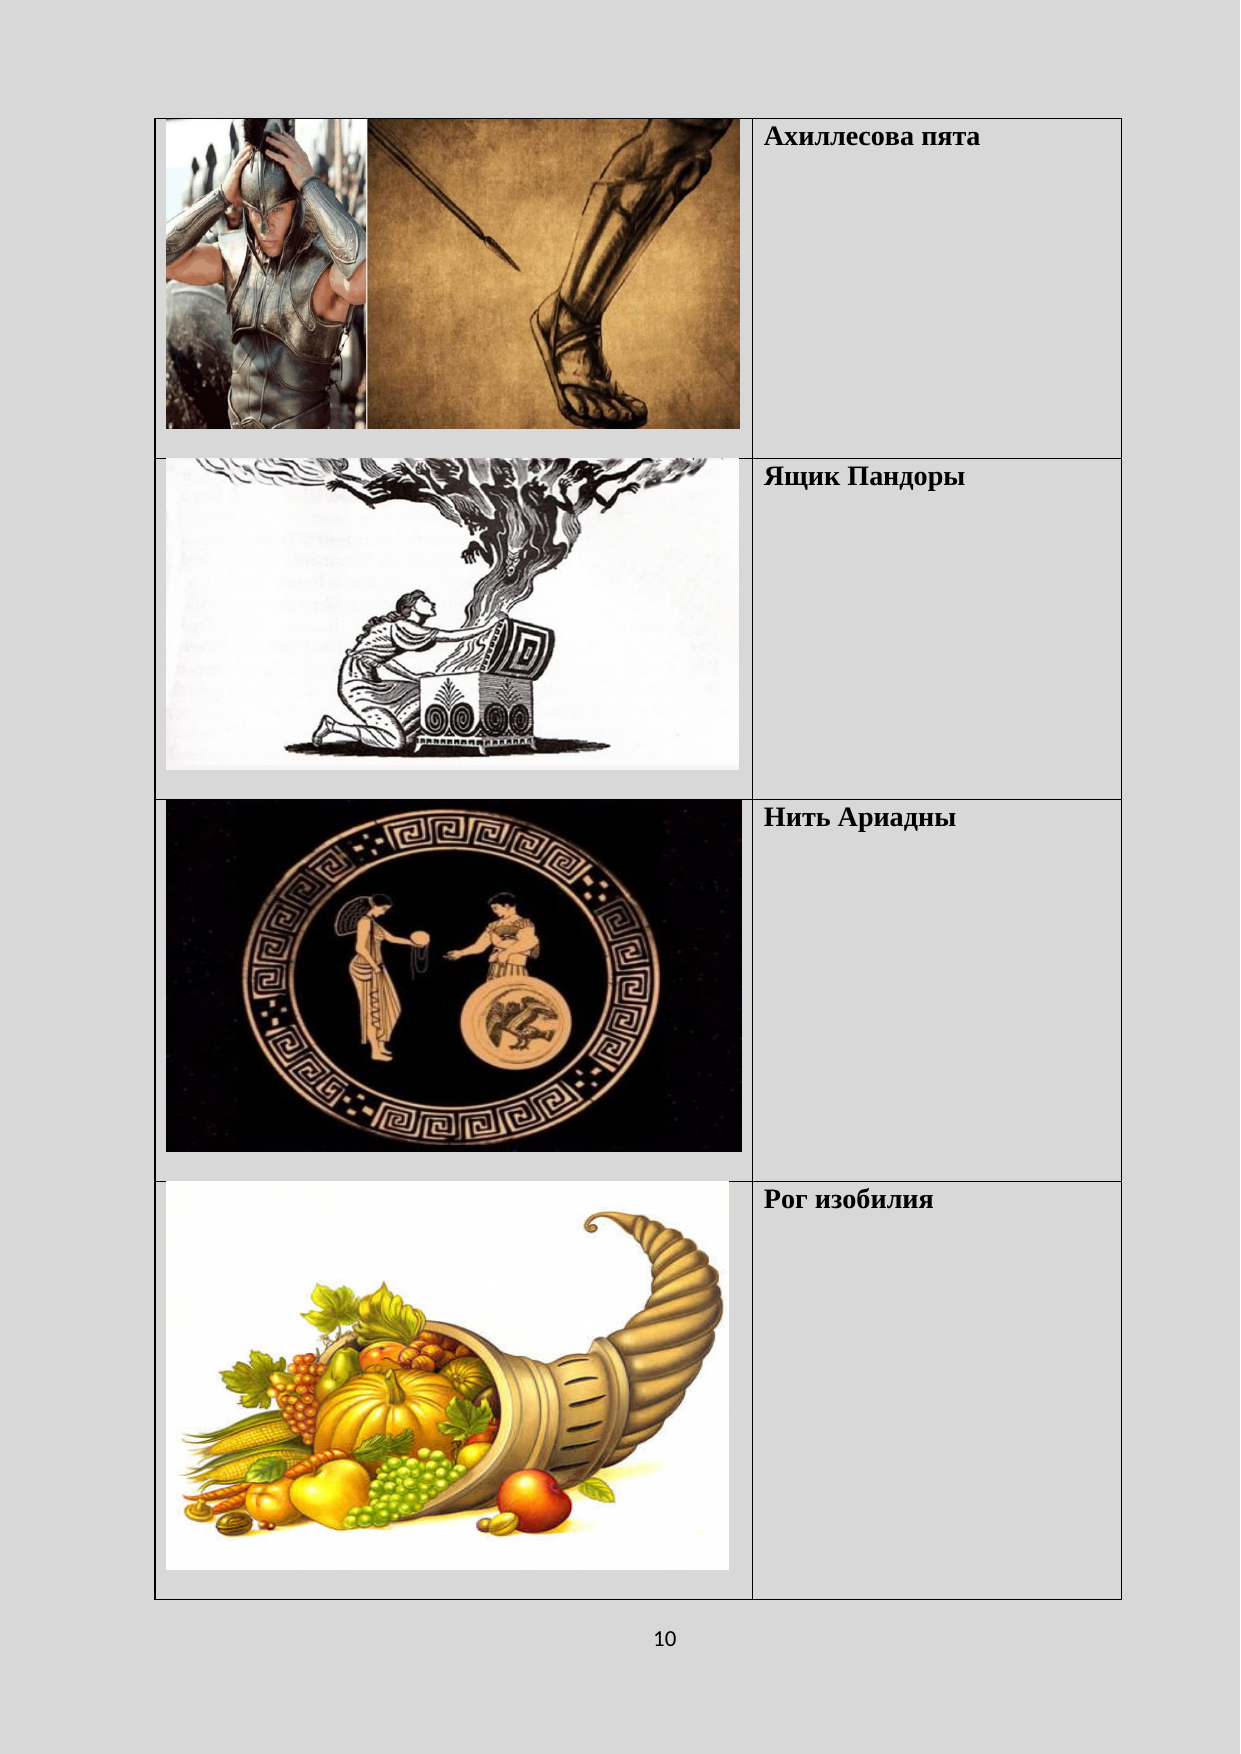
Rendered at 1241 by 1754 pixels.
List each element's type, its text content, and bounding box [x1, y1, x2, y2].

table_cell Ахиллесова пята [753, 119, 1121, 458]
table_cell [156, 800, 752, 1181]
table_cell [156, 1182, 752, 1599]
picture [166, 1181, 729, 1570]
table_cell Ящик Пандоры [753, 459, 1121, 799]
picture [166, 800, 742, 1152]
table_cell [156, 459, 752, 799]
picture [166, 458, 739, 770]
picture [166, 119, 740, 429]
table_cell [156, 119, 752, 458]
table_cell Нить Ариадны [753, 800, 1121, 1181]
table_cell Рог изобилия [753, 1182, 1121, 1599]
